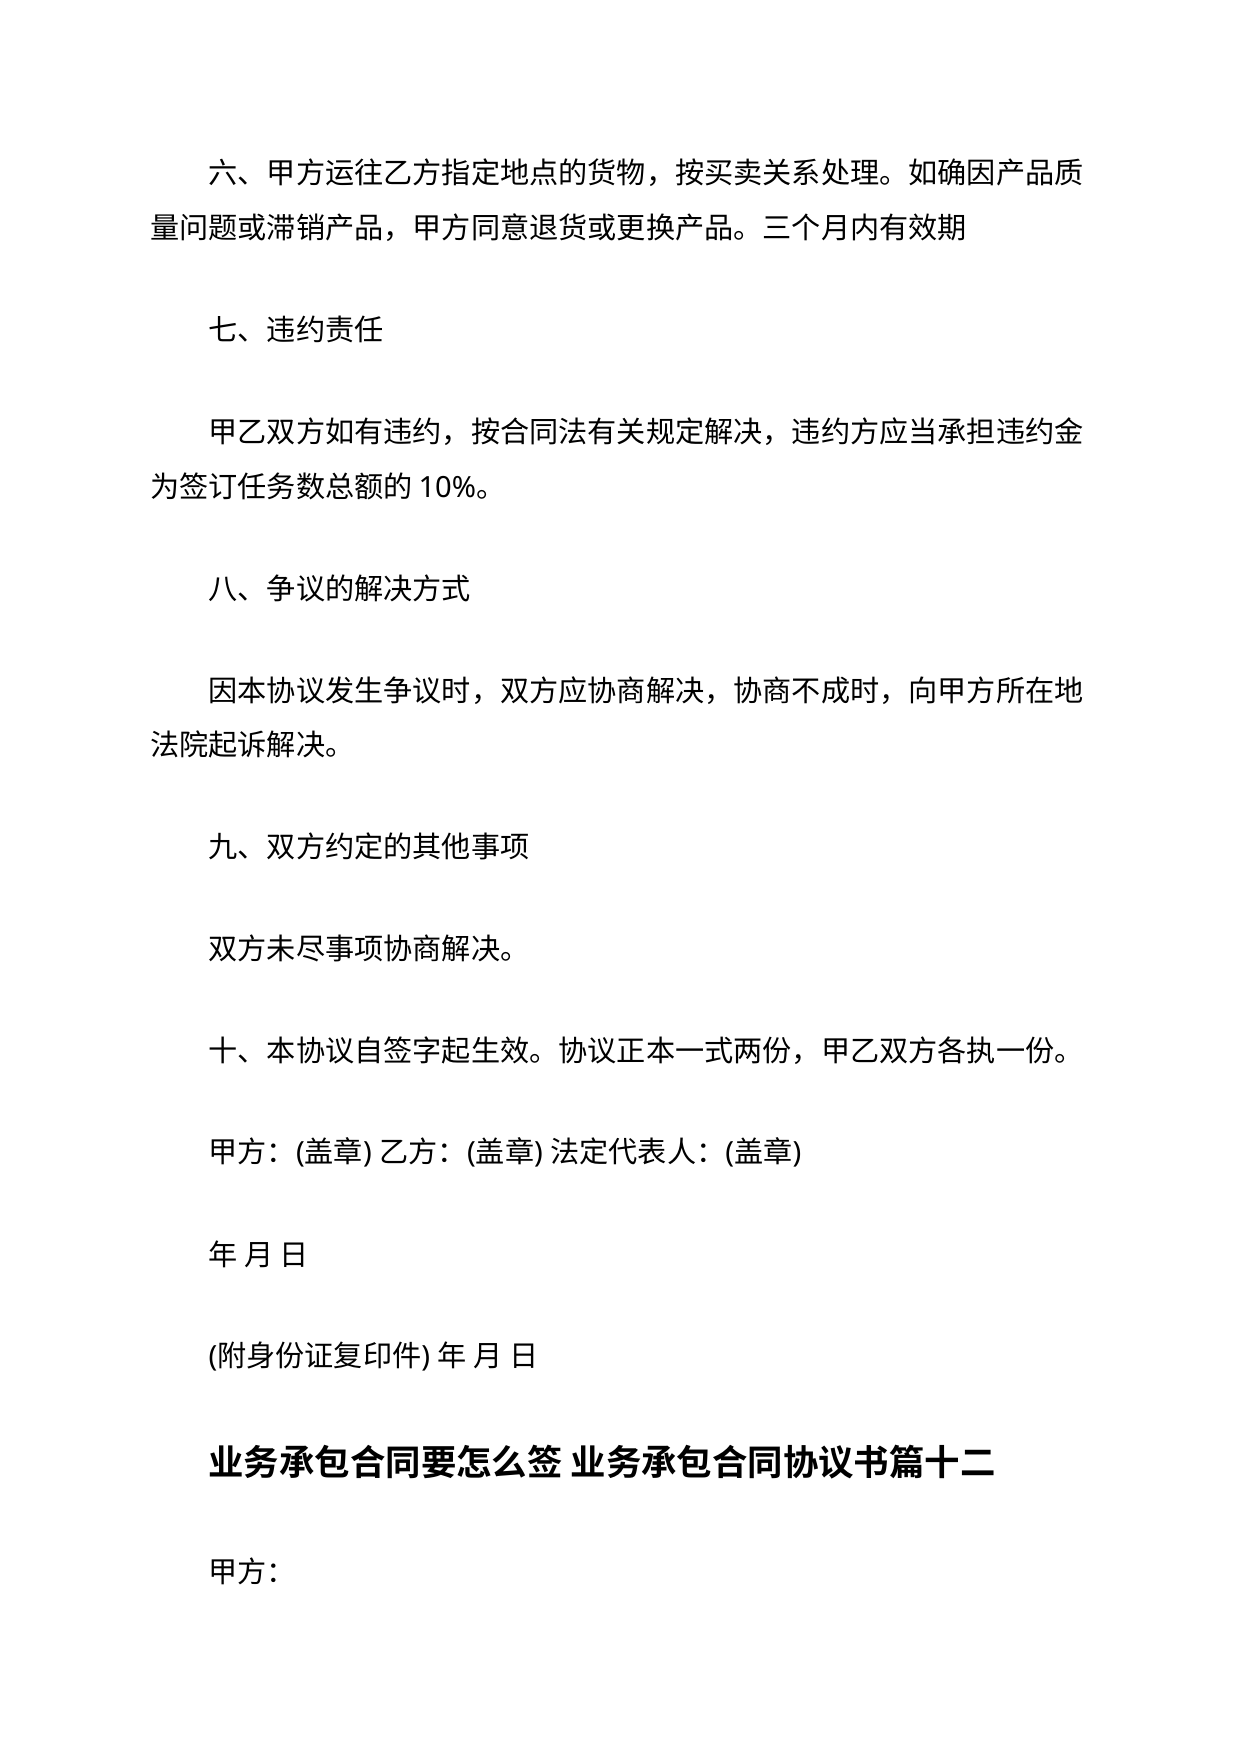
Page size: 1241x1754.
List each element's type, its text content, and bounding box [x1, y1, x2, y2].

text 业务承包合同要怎么签 业务承包合同协议书篇十二 [150, 1435, 1090, 1486]
text 甲方：(盖章) 乙方：(盖章) 法定代表人：(盖章) [150, 1129, 1090, 1171]
text 六、甲方运往乙方指定地点的货物，按买卖关系处理。如确因产品质量问题或滞销产品，甲方同意退货或更换产品。三个月内有效期 [150, 150, 1090, 247]
text 双方未尽事项协商解决。 [150, 926, 1090, 968]
text 甲方： [150, 1548, 1090, 1591]
text 十、本协议自签字起生效。协议正本一式两份，甲乙双方各执一份。 [150, 1027, 1090, 1069]
text 九、双方约定的其他事项 [150, 824, 1090, 866]
text 甲乙双方如有违约，按合同法有关规定解决，违约方应当承担违约金为签订任务数总额的10%。 [150, 408, 1090, 506]
text 年 月 日 [150, 1231, 1090, 1273]
text 八、争议的解决方式 [150, 565, 1090, 608]
text 七、违约责任 [150, 307, 1090, 349]
text 因本协议发生争议时，双方应协商解决，协商不成时，向甲方所在地法院起诉解决。 [150, 667, 1090, 764]
text (附身份证复印件) 年 月 日 [150, 1333, 1090, 1375]
